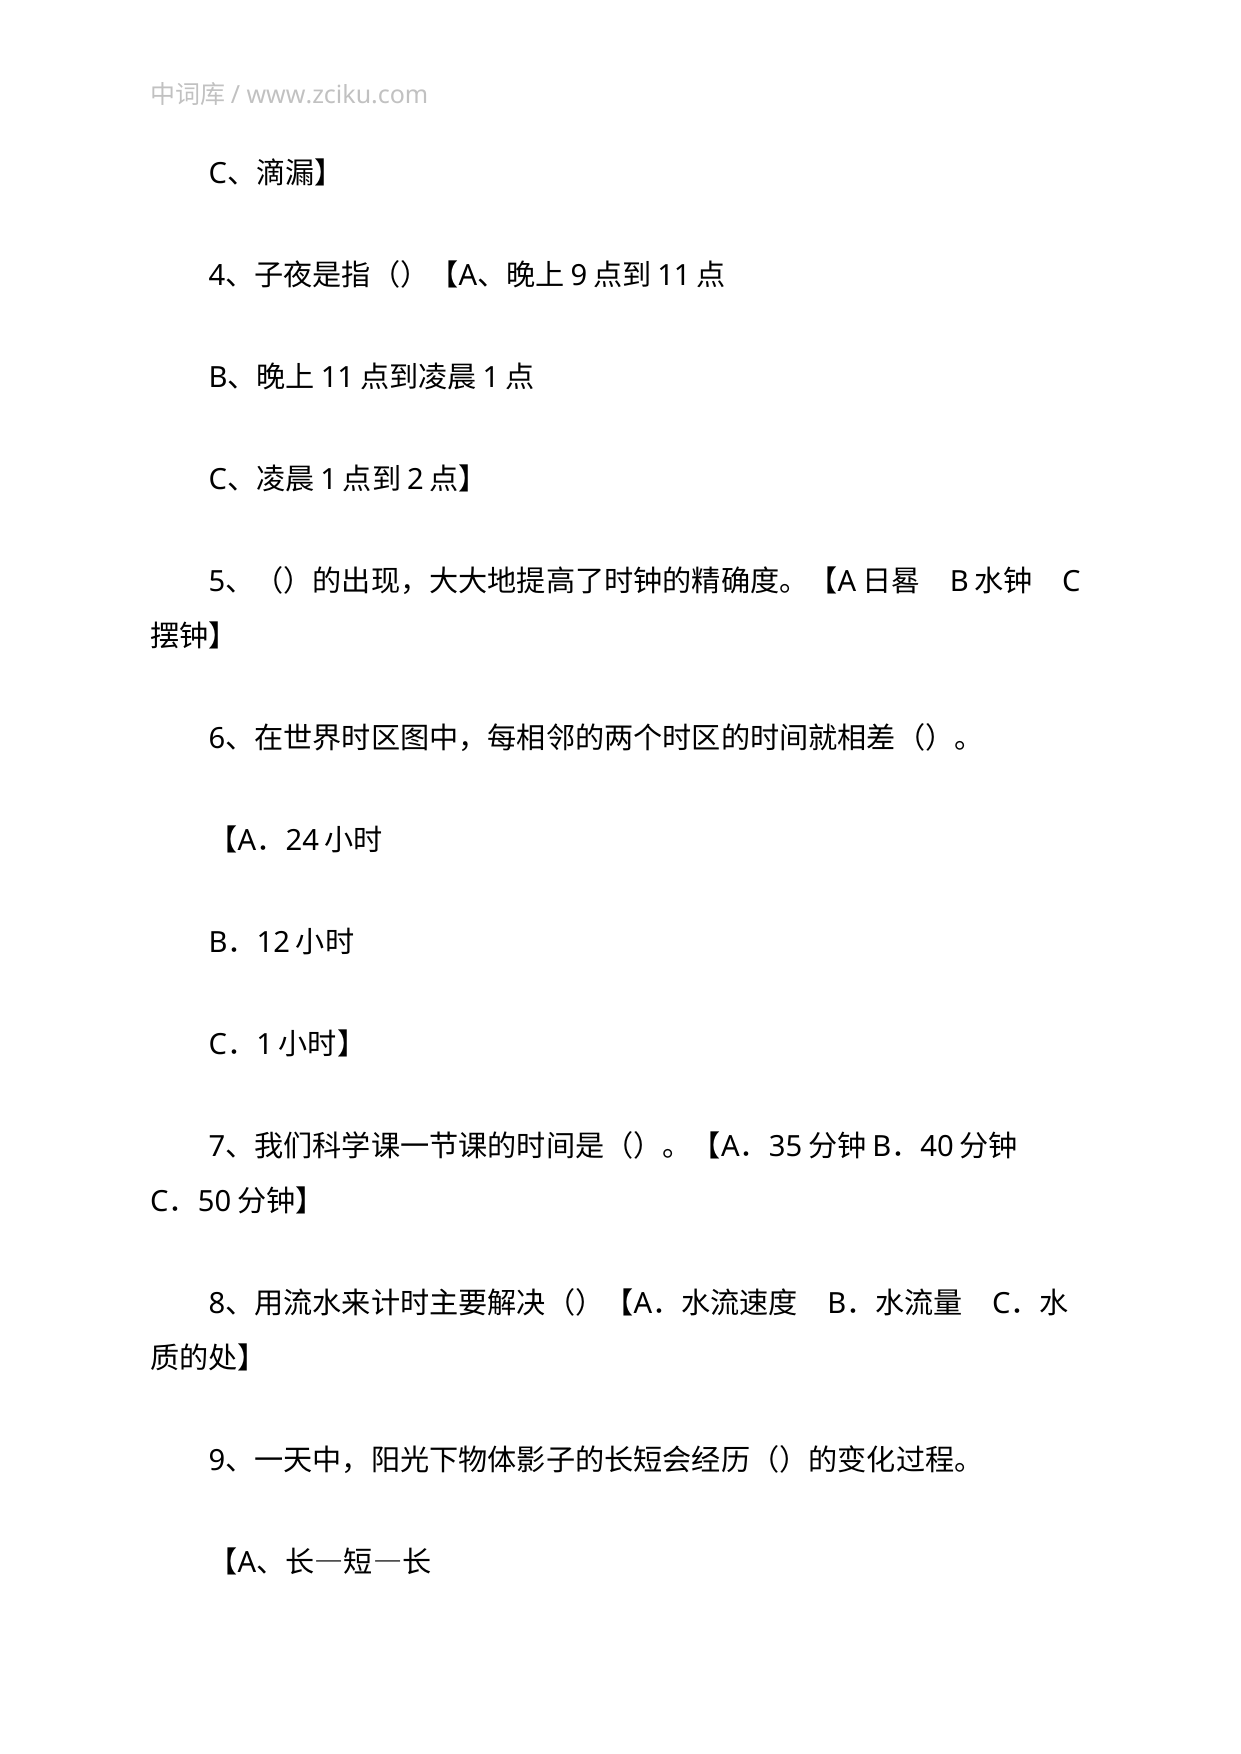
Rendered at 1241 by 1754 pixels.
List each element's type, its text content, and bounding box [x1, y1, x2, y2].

text C、凌晨1点到2点】 [150, 456, 1090, 498]
text 7、我们科学课一节课的时间是（）。【A．35分钟B．40分钟C．50分钟】 [150, 1123, 1090, 1220]
text 6、在世界时区图中，每相邻的两个时区的时间就相差（）。 [150, 715, 1090, 757]
text 【A．24小时 [150, 817, 1090, 859]
text B．12小时 [150, 919, 1090, 961]
text C、滴漏】 [150, 150, 1090, 192]
text B、晚上11点到凌晨1点 [150, 354, 1090, 396]
text 【A、长—短—长 [150, 1538, 1090, 1581]
text 9、一天中，阳光下物体影子的长短会经历（）的变化过程。 [150, 1436, 1090, 1479]
text 4、子夜是指（）【A、晚上9点到11点 [150, 252, 1090, 294]
text C．1小时】 [150, 1021, 1090, 1063]
text 8、用流水来计时主要解决（）【A．水流速度 B．水流量 C．水质的处】 [150, 1279, 1090, 1377]
text 5、（）的出现，大大地提高了时钟的精确度。【A日晷 B水钟 C摆钟】 [150, 558, 1090, 655]
